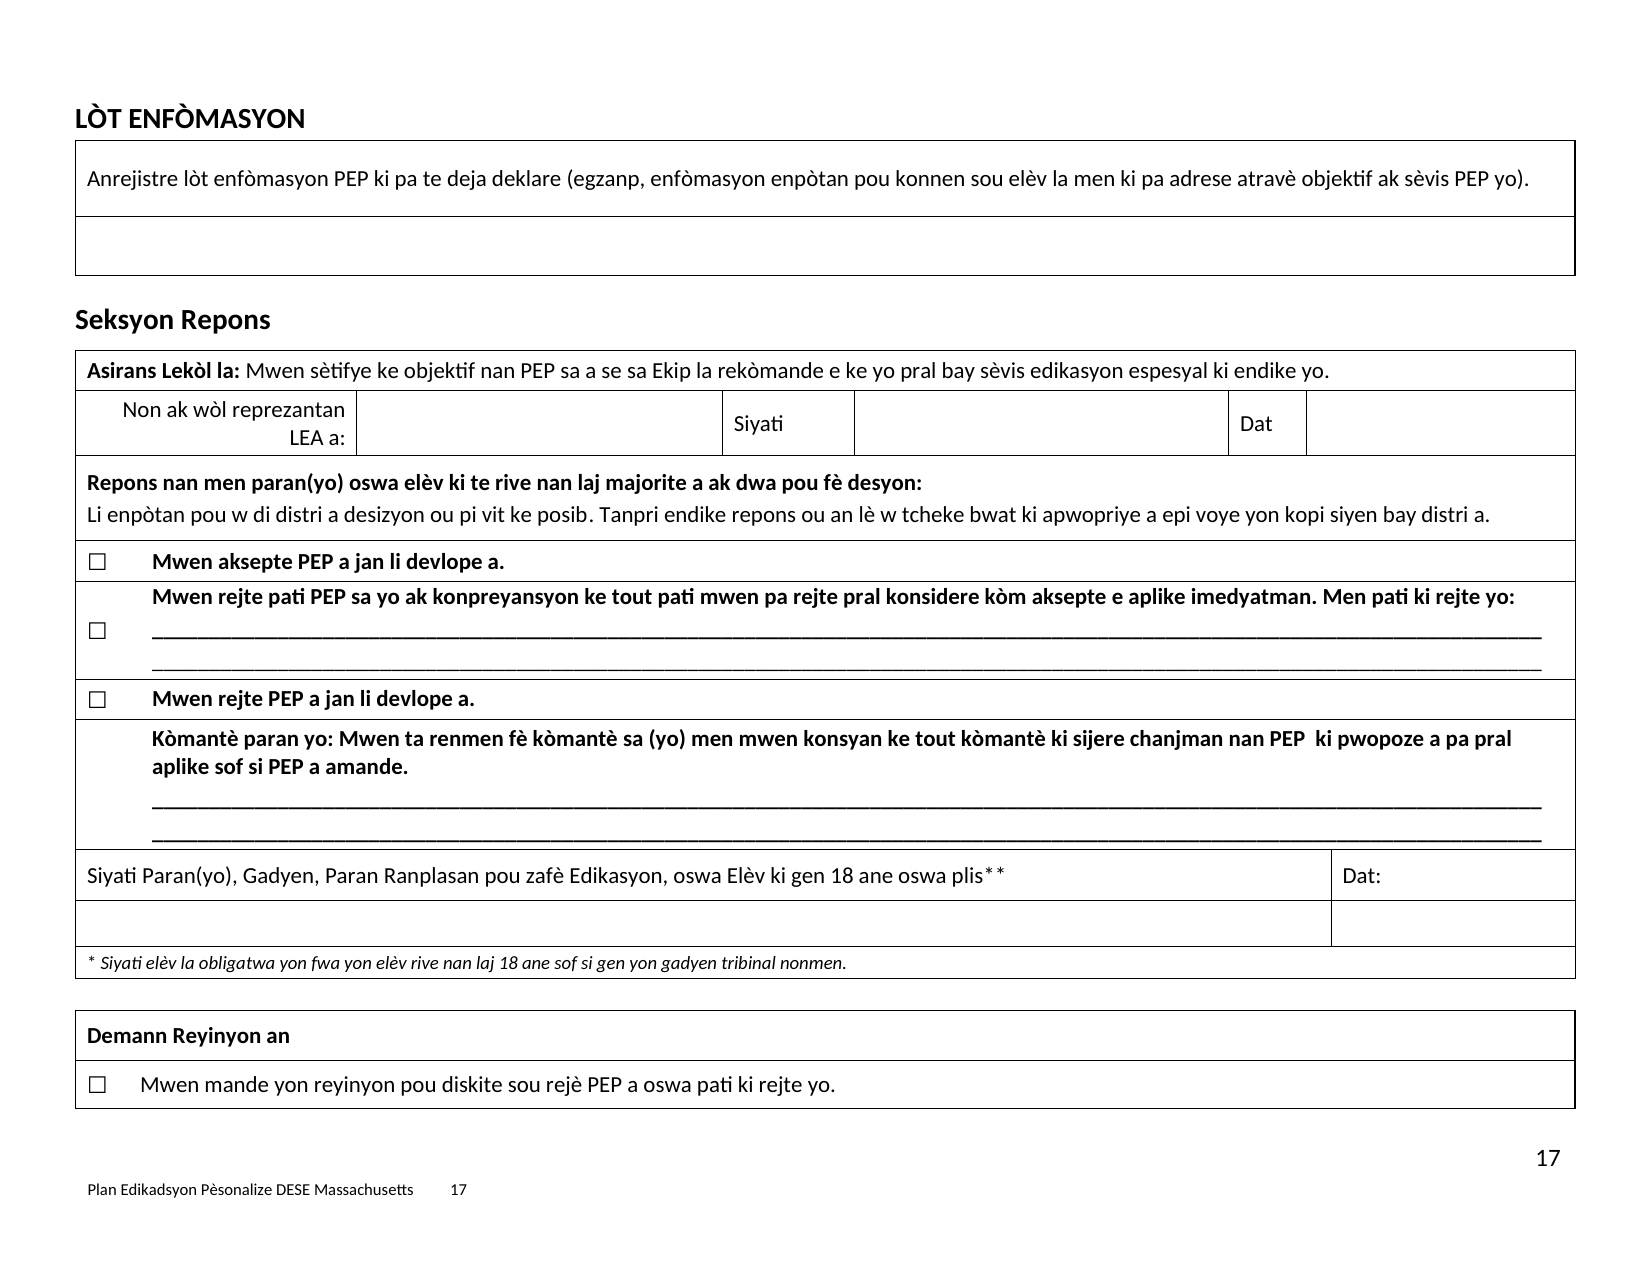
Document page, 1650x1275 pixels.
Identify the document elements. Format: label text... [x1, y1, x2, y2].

table_cell Mwen mande yon reyinyon pou diskite sou rejè PEP a oswa pati ki rejte yo. [129, 1061, 1574, 1108]
table_cell Mwen rejte pati PEP sa yo ak konpreyansyon ke tout pati mwen pa rejte pral konsidere kòm aksepte e aplike imedyatman. Men pati ki rejte yo: __________________________________________________________________________________________________________________________ __________________________________________________________________________________________________________________________ [141, 582, 1575, 678]
table_cell [76, 217, 1574, 275]
table_cell Mwen aksepte PEP a jan li devlope a. [141, 541, 1575, 581]
table_cell Siyati [723, 391, 854, 455]
table_cell [1332, 901, 1575, 946]
table_cell Dat [1229, 391, 1306, 455]
table_cell [76, 720, 141, 849]
table_header Demann Reyinyon an [76, 1011, 1574, 1059]
table_cell Dat: [1332, 850, 1575, 900]
subtitle Seksyon Repons [75, 301, 1575, 337]
subtitle LÒT ENFÒMASYON [75, 100, 1575, 136]
table_cell [76, 541, 141, 581]
table_header Anrejistre lòt enfòmasyon PEP ki pa te deja deklare (egzanp, enfòmasyon enpòtan pou konnen sou elèv la men ki pa adrese atravè objektif ak sèvis PEP yo). [76, 141, 1574, 216]
table_cell [1307, 391, 1575, 455]
table_cell [357, 391, 722, 455]
table_cell * Siyati elèv la obligatwa yon fwa yon elèv rive nan laj 18 ane sof si gen yon gadyen tribinal nonmen. [76, 947, 1575, 978]
table_cell Repons nan men paran(yo) oswa elèv ki te rive nan laj majorite a ak dwa pou fè desyon: Li enpòtan pou w di distri a desizyon ou pi vit ke posib. Tanpri endike repons ou an lè w tcheke bwat ki apwopriye a epi voye yon kopi siyen bay distri a. [76, 456, 1575, 540]
table_cell Kòmantè paran yo: Mwen ta renmen fè kòmantè sa (yo) men mwen konsyan ke tout kòmantè ki sijere chanjman nan PEP ki pwopoze a pa pral aplike sof si PEP a amande. __________________________________________________________________________________________________________________________ __________________________________________________________________________________________________________________________ [141, 720, 1575, 849]
table_cell Mwen rejte PEP a jan li devlope a. [141, 680, 1575, 719]
table_cell [76, 680, 141, 719]
table_cell Non ak wòl reprezantan LEA a: [76, 391, 356, 455]
table_cell Siyati Paran(yo), Gadyen, Paran Ranplasan pou zafè Edikasyon, oswa Elèv ki gen 18 ane oswa plis** [76, 850, 1331, 900]
table_cell [855, 391, 1228, 455]
table_cell [76, 901, 1331, 946]
table_cell [76, 582, 141, 678]
table_header Asirans Lekòl la: Mwen sètifye ke objektif nan PEP sa a se sa Ekip la rekòmande e ke yo pral bay sèvis edikasyon espesyal ki endike yo. [76, 351, 1575, 390]
